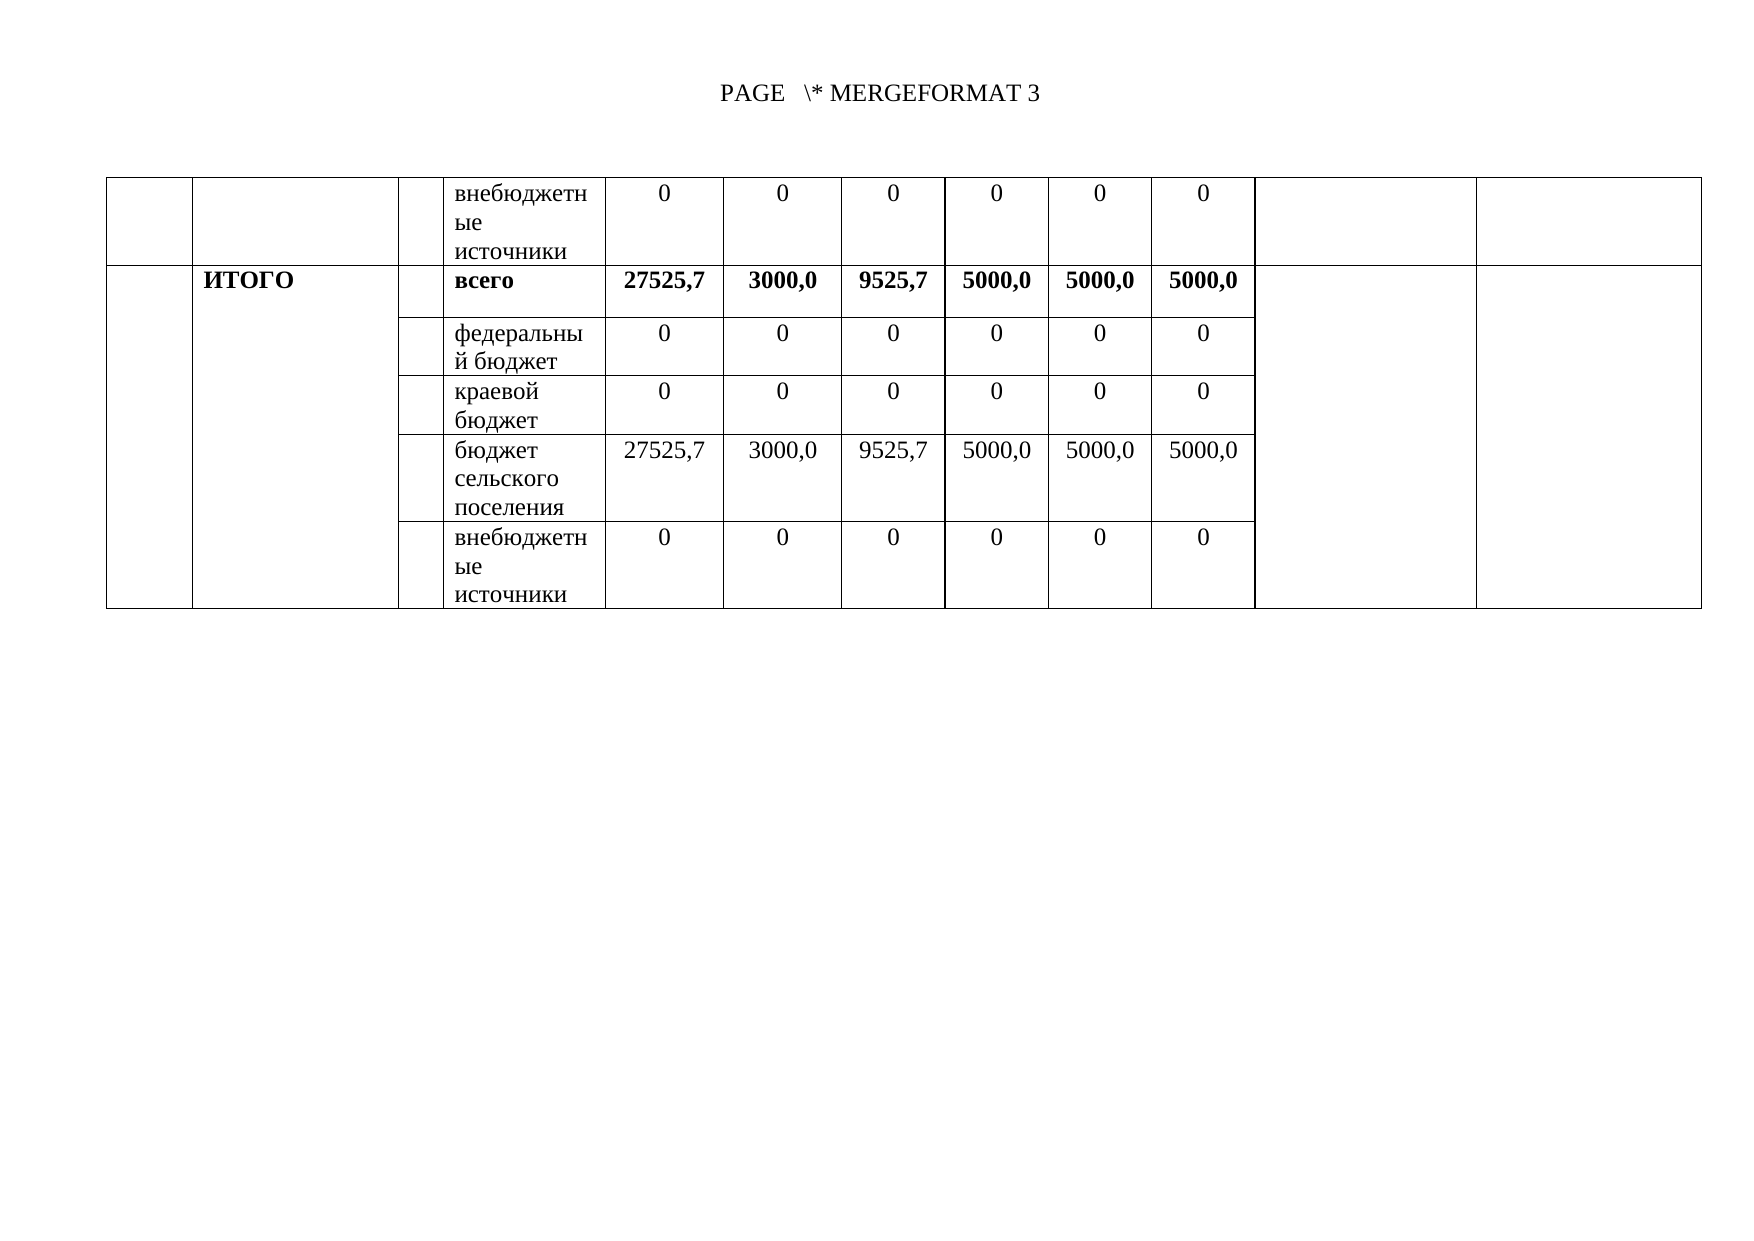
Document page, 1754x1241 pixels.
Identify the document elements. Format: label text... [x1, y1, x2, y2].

table_cell 9525,7 [842, 266, 944, 317]
table_cell 5000,0 [1049, 435, 1151, 521]
table_cell 0 [1152, 318, 1254, 375]
table_cell 0 [946, 376, 1048, 434]
table_cell 0 [606, 318, 723, 375]
table_cell [399, 266, 443, 317]
table_cell 0 [606, 522, 723, 608]
table_cell ИТОГО [193, 266, 398, 608]
table_cell 0 [946, 318, 1048, 375]
table_cell 0 [724, 318, 841, 375]
table_cell 0 [724, 376, 841, 434]
table_cell 27525,7 [606, 266, 723, 317]
table_cell 3000,0 [724, 435, 841, 521]
table_cell 5000,0 [1049, 266, 1151, 317]
table_cell 0 [842, 318, 944, 375]
table_cell 5000,0 [1152, 435, 1254, 521]
table_cell 0 [606, 376, 723, 434]
table_cell 5000,0 [1152, 266, 1254, 317]
table_cell 0 [1152, 178, 1254, 264]
table_cell 0 [842, 522, 944, 608]
table_cell внебюджетные источники [444, 522, 605, 608]
table_cell 0 [842, 178, 944, 264]
table_cell федеральный бюджет [444, 318, 605, 375]
table_cell краевой бюджет [444, 376, 605, 434]
table_cell [399, 318, 443, 375]
table_cell 0 [842, 376, 944, 434]
table_cell 0 [724, 522, 841, 608]
table_cell 27525,7 [606, 435, 723, 521]
table_cell 0 [946, 178, 1048, 264]
table_cell 0 [1152, 376, 1254, 434]
table_cell 5000,0 [946, 266, 1048, 317]
table_cell [1477, 266, 1701, 608]
table_cell 0 [1049, 376, 1151, 434]
table_cell [107, 266, 192, 608]
table_cell 5000,0 [946, 435, 1048, 521]
table_cell 0 [724, 178, 841, 264]
table_cell 3000,0 [724, 266, 841, 317]
table_cell 0 [1049, 318, 1151, 375]
table_cell [399, 178, 443, 264]
table_cell 9525,7 [842, 435, 944, 521]
table_cell 0 [1049, 178, 1151, 264]
table_cell бюджет сельского поселения [444, 435, 605, 521]
table_cell 0 [1152, 522, 1254, 608]
table_cell [399, 435, 443, 521]
table_cell [399, 522, 443, 608]
table_cell [1256, 266, 1476, 608]
table_cell всего [444, 266, 605, 317]
table_cell [399, 376, 443, 434]
table_cell внебюджетные источники [444, 178, 605, 264]
table_cell 0 [946, 522, 1048, 608]
table_cell 0 [606, 178, 723, 264]
table_cell 0 [1049, 522, 1151, 608]
